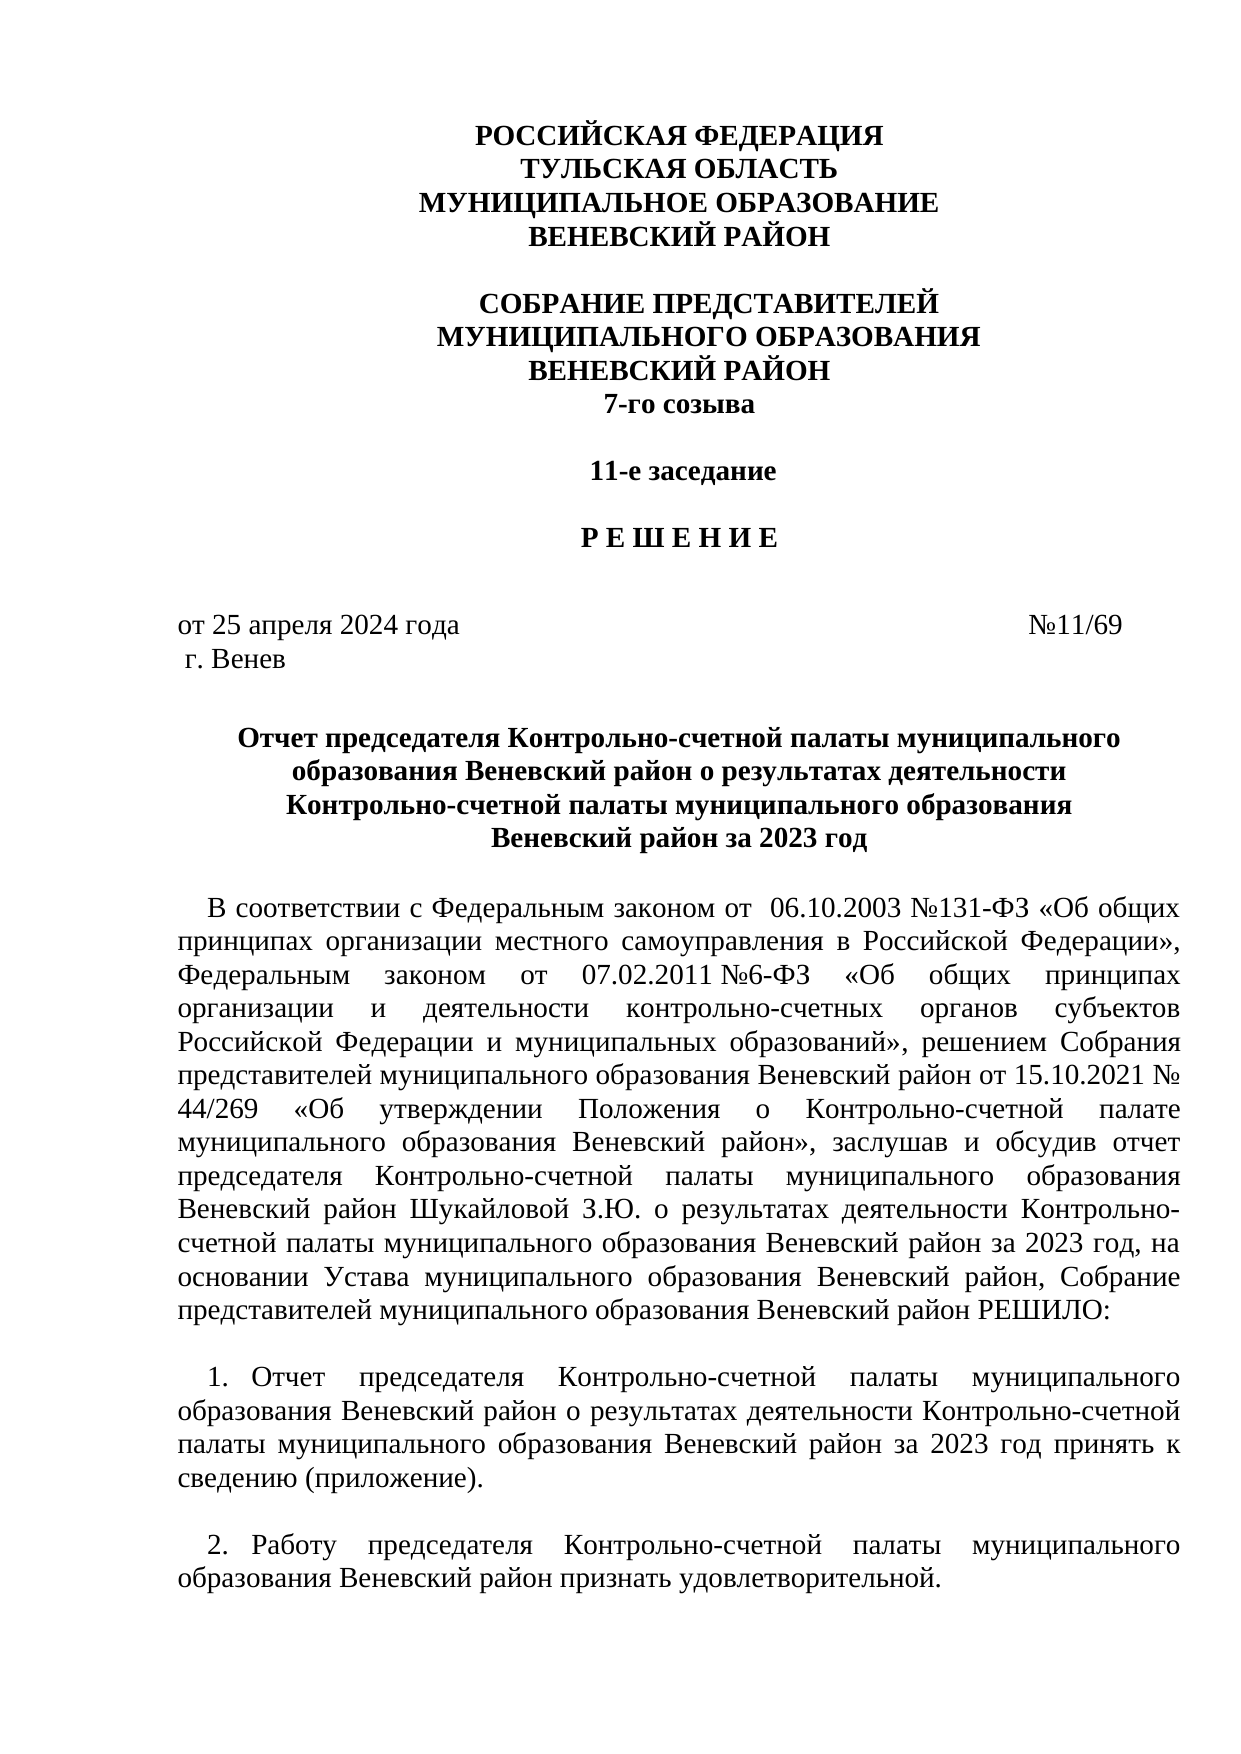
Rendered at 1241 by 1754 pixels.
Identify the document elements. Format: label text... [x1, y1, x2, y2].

subtitle от 25 апреля 2024 года №11/69 [177, 607, 1181, 641]
text РОССИЙСКАЯ ФЕДЕРАЦИЯ [177, 118, 1181, 152]
text 7-го созыва [177, 386, 1181, 420]
subtitle г. Венев [177, 641, 1181, 674]
text ВЕНЕВСКИЙ РАЙОН [177, 219, 1181, 252]
text Веневский район за 2023 год [177, 821, 1181, 854]
list Работу председателя Контрольно-счетной палаты муниципального образования Веневский район признать удовлетворительной. [177, 1527, 1181, 1594]
list Отчет председателя Контрольно-счетной палаты муниципального образования Веневский район о результатах деятельности Контрольно-счетной палаты муниципального образования Веневский район за 2023 год принять к сведению (приложение). [177, 1359, 1181, 1493]
text Отчет председателя Контрольно-счетной палаты муниципального образования Веневский район о результатах деятельности [177, 720, 1181, 787]
text Контрольно-счетной палаты муниципального образования [177, 787, 1181, 821]
text В соответствии с Федеральным законом от 06.10.2003 №131-ФЗ «Об общих принципах организации местного самоуправления в Российской Федерации», Федеральным законом от 07.02.2011 №6-ФЗ «Об общих принципах организации и деятельности контрольно-счетных органов субъектов Российской Федерации и муниципальных образований», решением Собрания представителей муниципального образования Веневский район от 15.10.2021 № 44/269 «Об утверждении Положения о Контрольно-счетной палате муниципального образования Веневский район», заслушав и обсудив отчет председателя Контрольно-счетной палаты муниципального образования Веневский район Шукайловой З.Ю. о результатах деятельности Контрольно-счетной палаты муниципального образования Веневский район за 2023 год, на основании Устава муниципального образования Веневский район, Собрание представителей муниципального образования Веневский район РЕШИЛО: [177, 890, 1181, 1326]
text МУНИЦИПАЛЬНОЕ ОБРАЗОВАНИЕ [177, 185, 1181, 219]
text 11-е заседание [177, 453, 1181, 487]
text ТУЛЬСКАЯ ОБЛАСТЬ [177, 152, 1181, 185]
subtitle МУНИЦИПАЛЬНОГО ОБРАЗОВАНИЯ ВЕНЕВСКИЙ РАЙОН [177, 319, 1181, 386]
subtitle СОБРАНИЕ ПРЕДСТАВИТЕЛЕЙ [177, 286, 1181, 319]
subtitle Р Е Ш Е Н И Е [177, 521, 1181, 554]
